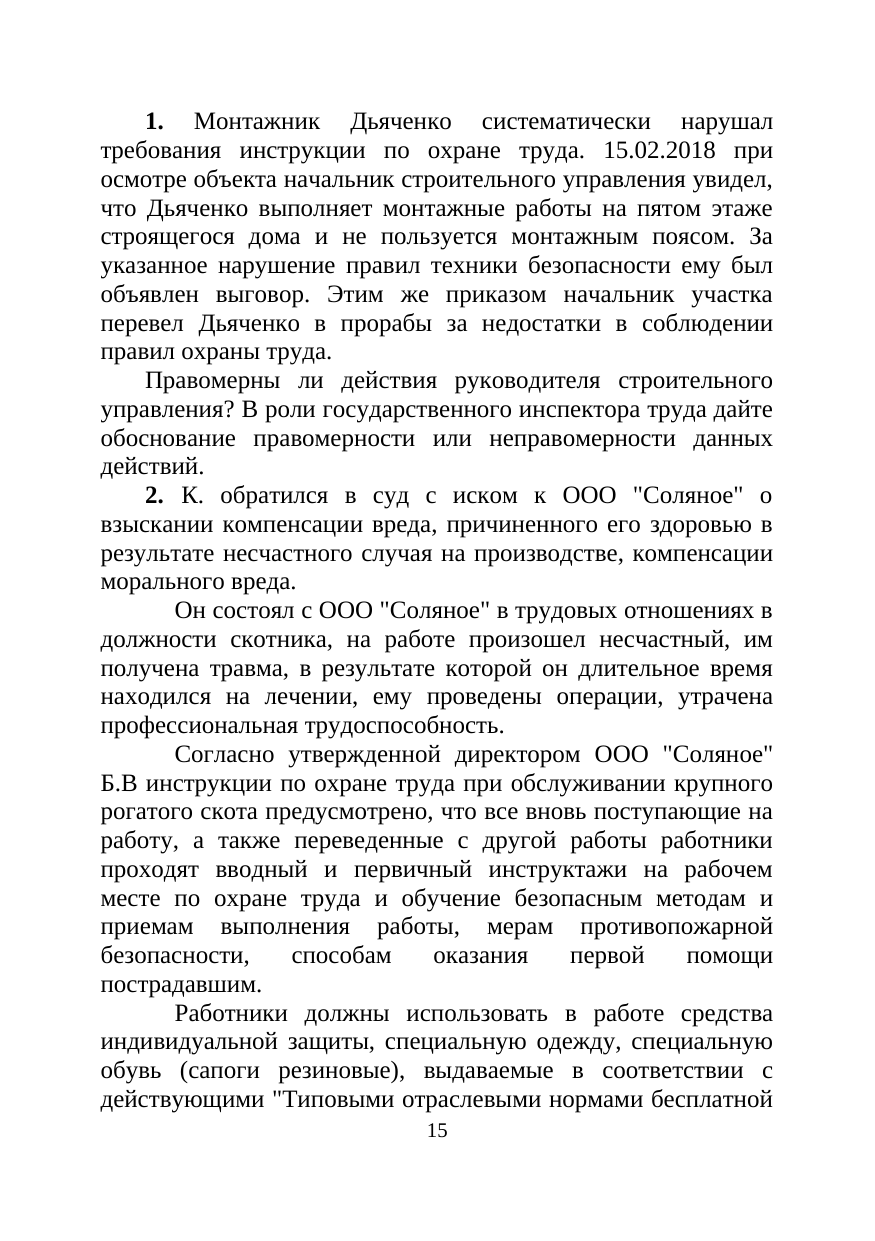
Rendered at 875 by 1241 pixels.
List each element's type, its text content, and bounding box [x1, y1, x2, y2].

text Согласно утвержденной директором ООО "Соляное" Б.В инструкции по охране труда при обслуживании крупного рогатого скота предусмотрено, что все вновь поступающие на работу, а также переведенные с другой работы работники проходят вводный и первичный инструктажи на рабочем месте по охране труда и обучение безопасным методам и приемам выполнения работы, мерам противопожарной безопасности, способам оказания первой помощи пострадавшим. [100, 739, 774, 998]
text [100, 998, 774, 1113]
text 1. Монтажник Дьяченко систематически нарушал требования инструкции по охране труда. 15.02.2018 при осмотре объекта начальник строительного управления увидел, что Дьяченко выполняет монтажные работы на пятом этаже строящегося дома и не пользуется монтажным поясом. За указанное нарушение правил техники безопасности ему был объявлен выговор. Этим же приказом начальник участка перевел Дьяченко в прорабы за недостатки в соблюдении правил охраны труда. [100, 106, 774, 365]
text Он состоял с ООО "Соляное" в трудовых отношениях в должности скотника, на работе произошел несчастный, им получена травма, в результате которой он длительное время находился на лечении, ему проведены операции, утрачена профессиональная трудоспособность. [100, 595, 774, 739]
text Правомерны ли действия руководителя строительного управления? В роли государственного инспектора труда дайте обоснование правомерности или неправомерности данных действий. [100, 365, 774, 480]
text 2. К. обратился в суд с иском к ООО "Соляное" о взыскании компенсации вреда, причиненного его здоровью в результате несчастного случая на производстве, компенсации морального вреда. [100, 480, 774, 595]
